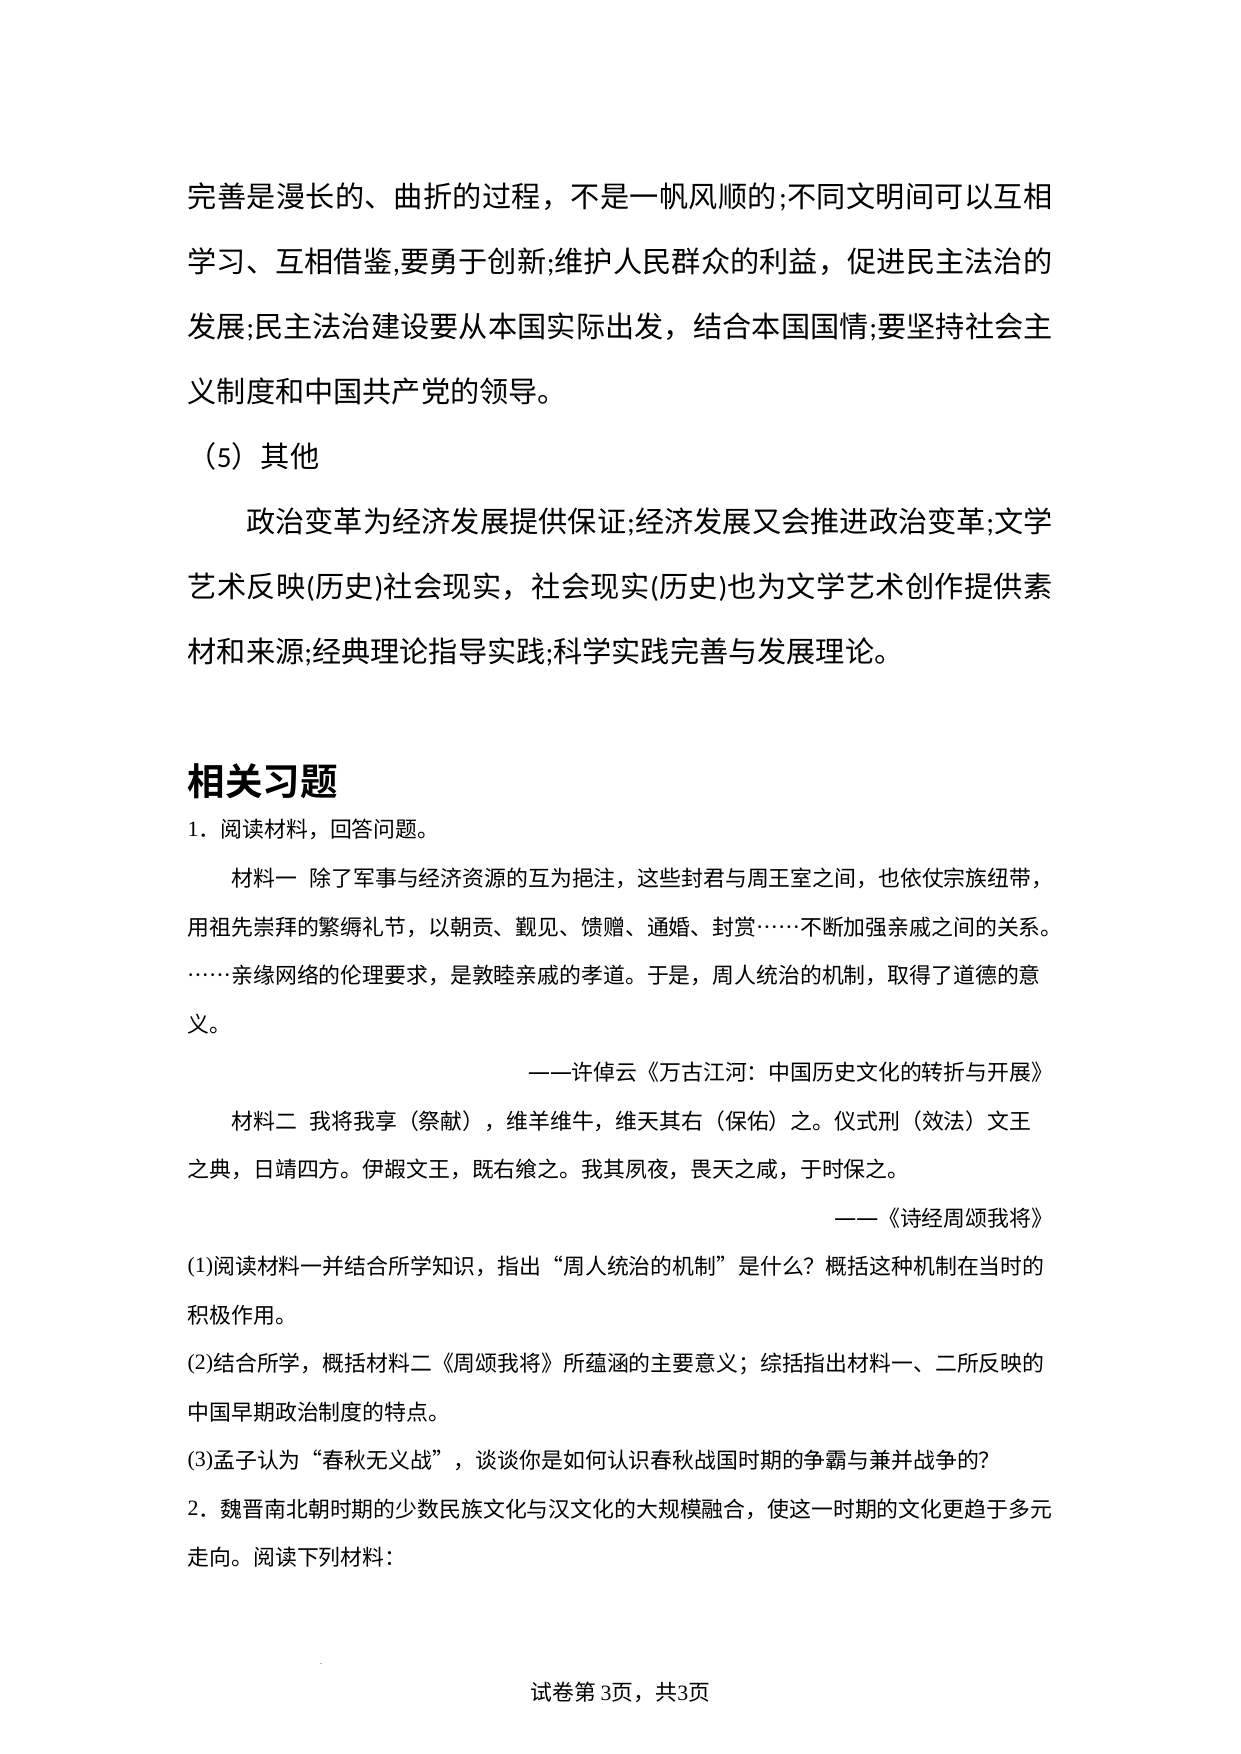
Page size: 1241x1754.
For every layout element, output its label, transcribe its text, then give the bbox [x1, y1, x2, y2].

text 材料一 除了军事与经济资源的互为挹注，这些封君与周王室之间，也依仗宗族纽带，用祖先崇拜的繁缛礼节，以朝贡、觐见、馈赠、通婚、封赏……不断加强亲戚之间的关系。……亲缘网络的伦理要求，是敦睦亲戚的孝道。于是，周人统治的机制，取得了道德的意义。 [187, 860, 1053, 1039]
text (1)阅读材料一并结合所学知识，指出“周人统治的机制”是什么？概括这种机制在当时的积极作用。 [187, 1249, 1053, 1330]
text 1．阅读材料，回答问题。 [187, 812, 1053, 844]
text ——《诗经周颂我将》 [187, 1200, 1053, 1233]
text 2．魏晋南北朝时期的少数民族文化与汉文化的大规模融合，使这一时期的文化更趋于多元走向。阅读下列材料： [187, 1491, 1053, 1572]
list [187, 162, 1053, 422]
text 材料二 我将我享（祭献），维羊维牛，维天其右（保佑）之。仪式刑（效法）文王之典，日靖四方。伊嘏文王，既右飨之。我其夙夜，畏天之咸，于时保之。 [187, 1103, 1053, 1184]
list 相关习题 [187, 747, 1053, 812]
text (3)孟子认为“春秋无义战”，谈谈你是如何认识春秋战国时期的争霸与兼并战争的？ [187, 1443, 1053, 1475]
text ——许倬云《万古江河：中国历史文化的转折与开展》 [187, 1055, 1053, 1087]
list 其他 [187, 422, 1053, 487]
list 政治变革为经济发展提供保证;经济发展又会推进政治变革;文学艺术反映(历史)社会现实，社会现实(历史)也为文学艺术创作提供素材和来源;经典理论指导实践;科学实践完善与发展理论。 [187, 487, 1053, 682]
text (2)结合所学，概括材料二《周颂我将》所蕴涵的主要意义；综括指出材料一、二所反映的中国早期政治制度的特点。 [187, 1346, 1053, 1427]
